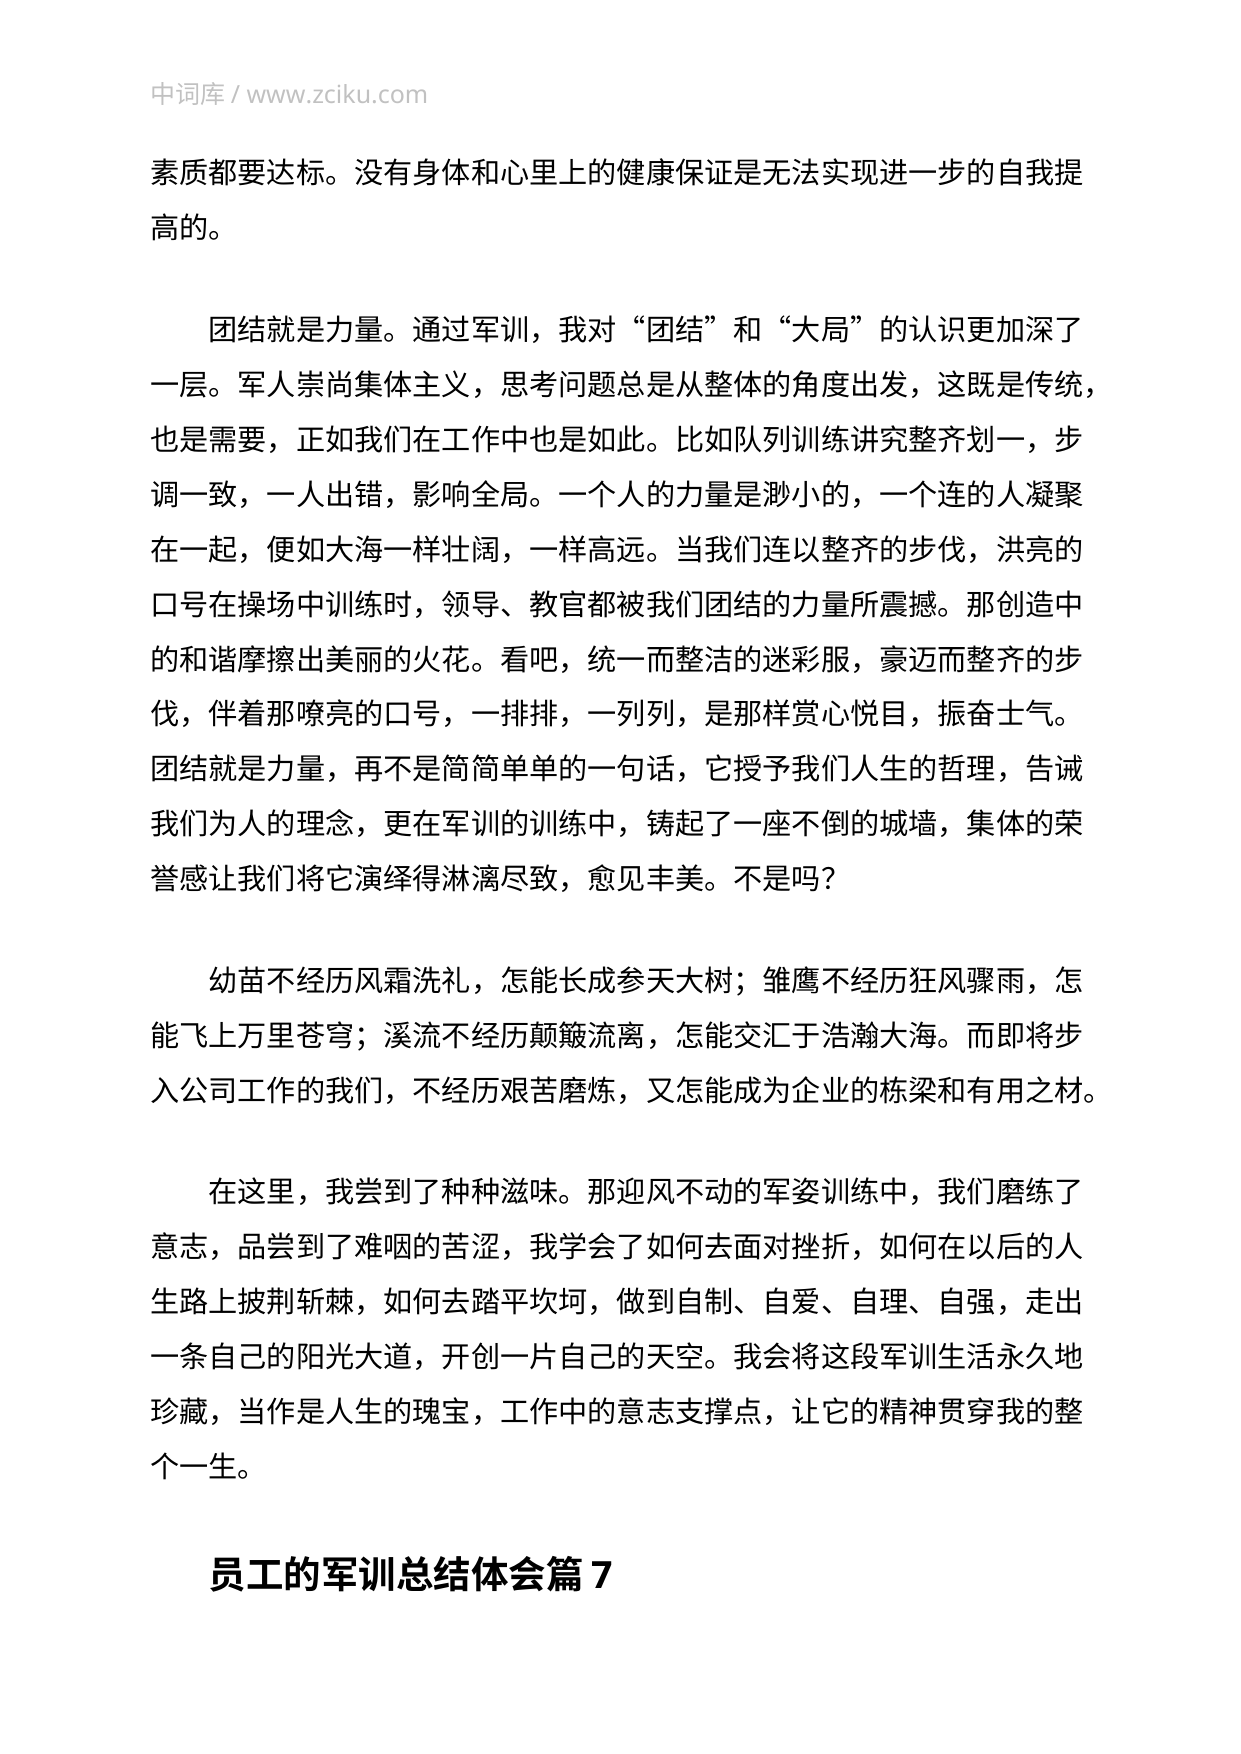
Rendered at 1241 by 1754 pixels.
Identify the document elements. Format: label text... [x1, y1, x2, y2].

text 在这里，我尝到了种种滋味。那迎风不动的军姿训练中，我们磨练了意志，品尝到了难咽的苦涩，我学会了如何去面对挫折，如何在以后的人生路上披荆斩棘，如何去踏平坎坷，做到自制、自爱、自理、自强，走出一条自己的阳光大道，开创一片自己的天空。我会将这段军训生活永久地珍藏，当作是人生的瑰宝，工作中的意志支撑点，让它的精神贯穿我的整个一生。 [150, 1169, 1090, 1486]
text 团结就是力量。通过军训，我对“团结”和“大局”的认识更加深了一层。军人崇尚集体主义，思考问题总是从整体的角度出发，这既是传统，也是需要，正如我们在工作中也是如此。比如队列训练讲究整齐划一，步调一致，一人出错，影响全局。一个人的力量是渺小的，一个连的人凝聚在一起，便如大海一样壮阔，一样高远。当我们连以整齐的步伐，洪亮的口号在操场中训练时，领导、教官都被我们团结的力量所震撼。那创造中的和谐摩擦出美丽的火花。看吧，统一而整洁的迷彩服，豪迈而整齐的步伐，伴着那嘹亮的口号，一排排，一列列，是那样赏心悦目，振奋士气。团结就是力量，再不是简简单单的一句话，它授予我们人生的哲理，告诫我们为人的理念，更在军训的训练中，铸起了一座不倒的城墙，集体的荣誉感让我们将它演绎得淋漓尽致，愈见丰美。不是吗？ [150, 307, 1090, 898]
text 员工的军训总结体会篇7 [150, 1545, 1090, 1600]
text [150, 150, 1090, 247]
text 幼苗不经历风霜洗礼，怎能长成参天大树；雏鹰不经历狂风骤雨，怎能飞上万里苍穹；溪流不经历颠簸流离，怎能交汇于浩瀚大海。而即将步入公司工作的我们，不经历艰苦磨炼，又怎能成为企业的栋梁和有用之材。 [150, 957, 1090, 1109]
